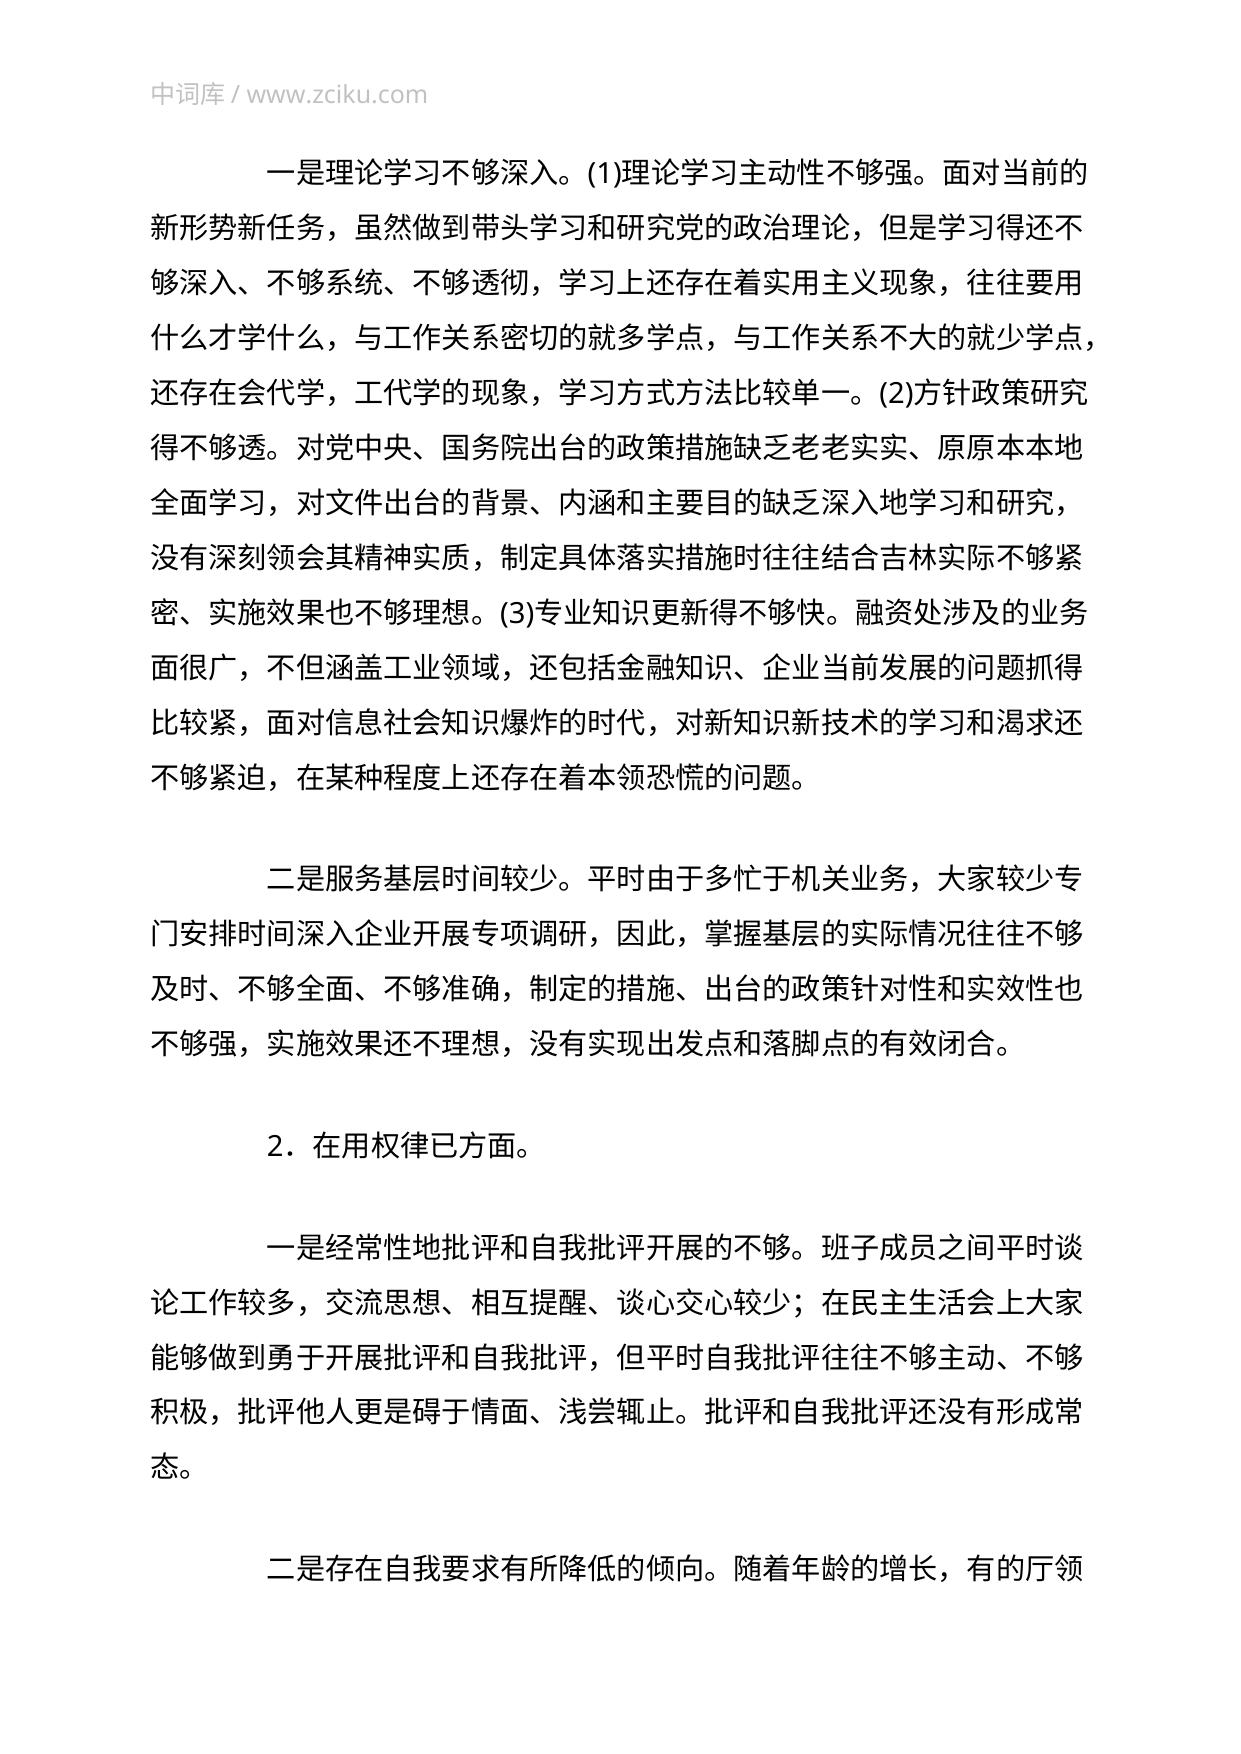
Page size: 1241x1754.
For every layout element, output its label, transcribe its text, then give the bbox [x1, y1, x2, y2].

text 二是服务基层时间较少。平时由于多忙于机关业务，大家较少专门安排时间深入企业开展专项调研，因此，掌握基层的实际情况往往不够及时、不够全面、不够准确，制定的措施、出台的政策针对性和实效性也不够强，实施效果还不理想，没有实现出发点和落脚点的有效闭合。 [150, 856, 1090, 1063]
text 一是经常性地批评和自我批评开展的不够。班子成员之间平时谈论工作较多，交流思想、相互提醒、谈心交心较少；在民主生活会上大家能够做到勇于开展批评和自我批评，但平时自我批评往往不够主动、不够积极，批评他人更是碍于情面、浅尝辄止。批评和自我批评还没有形成常态。 [150, 1224, 1090, 1486]
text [150, 1546, 1090, 1588]
text 一是理论学习不够深入。(1)理论学习主动性不够强。面对当前的新形势新任务，虽然做到带头学习和研究党的政治理论，但是学习得还不够深入、不够系统、不够透彻，学习上还存在着实用主义现象，往往要用什么才学什么，与工作关系密切的就多学点，与工作关系不大的就少学点，还存在会代学，工代学的现象，学习方式方法比较单一。(2)方针政策研究得不够透。对党中央、国务院出台的政策措施缺乏老老实实、原原本本地全面学习，对文件出台的背景、内涵和主要目的缺乏深入地学习和研究，没有深刻领会其精神实质，制定具体落实措施时往往结合吉林实际不够紧密、实施效果也不够理想。(3)专业知识更新得不够快。融资处涉及的业务面很广，不但涵盖工业领域，还包括金融知识、企业当前发展的问题抓得比较紧，面对信息社会知识爆炸的时代，对新知识新技术的学习和渴求还不够紧迫，在某种程度上还存在着本领恐慌的问题。 [150, 150, 1090, 796]
text 2．在用权律已方面。 [150, 1122, 1090, 1165]
